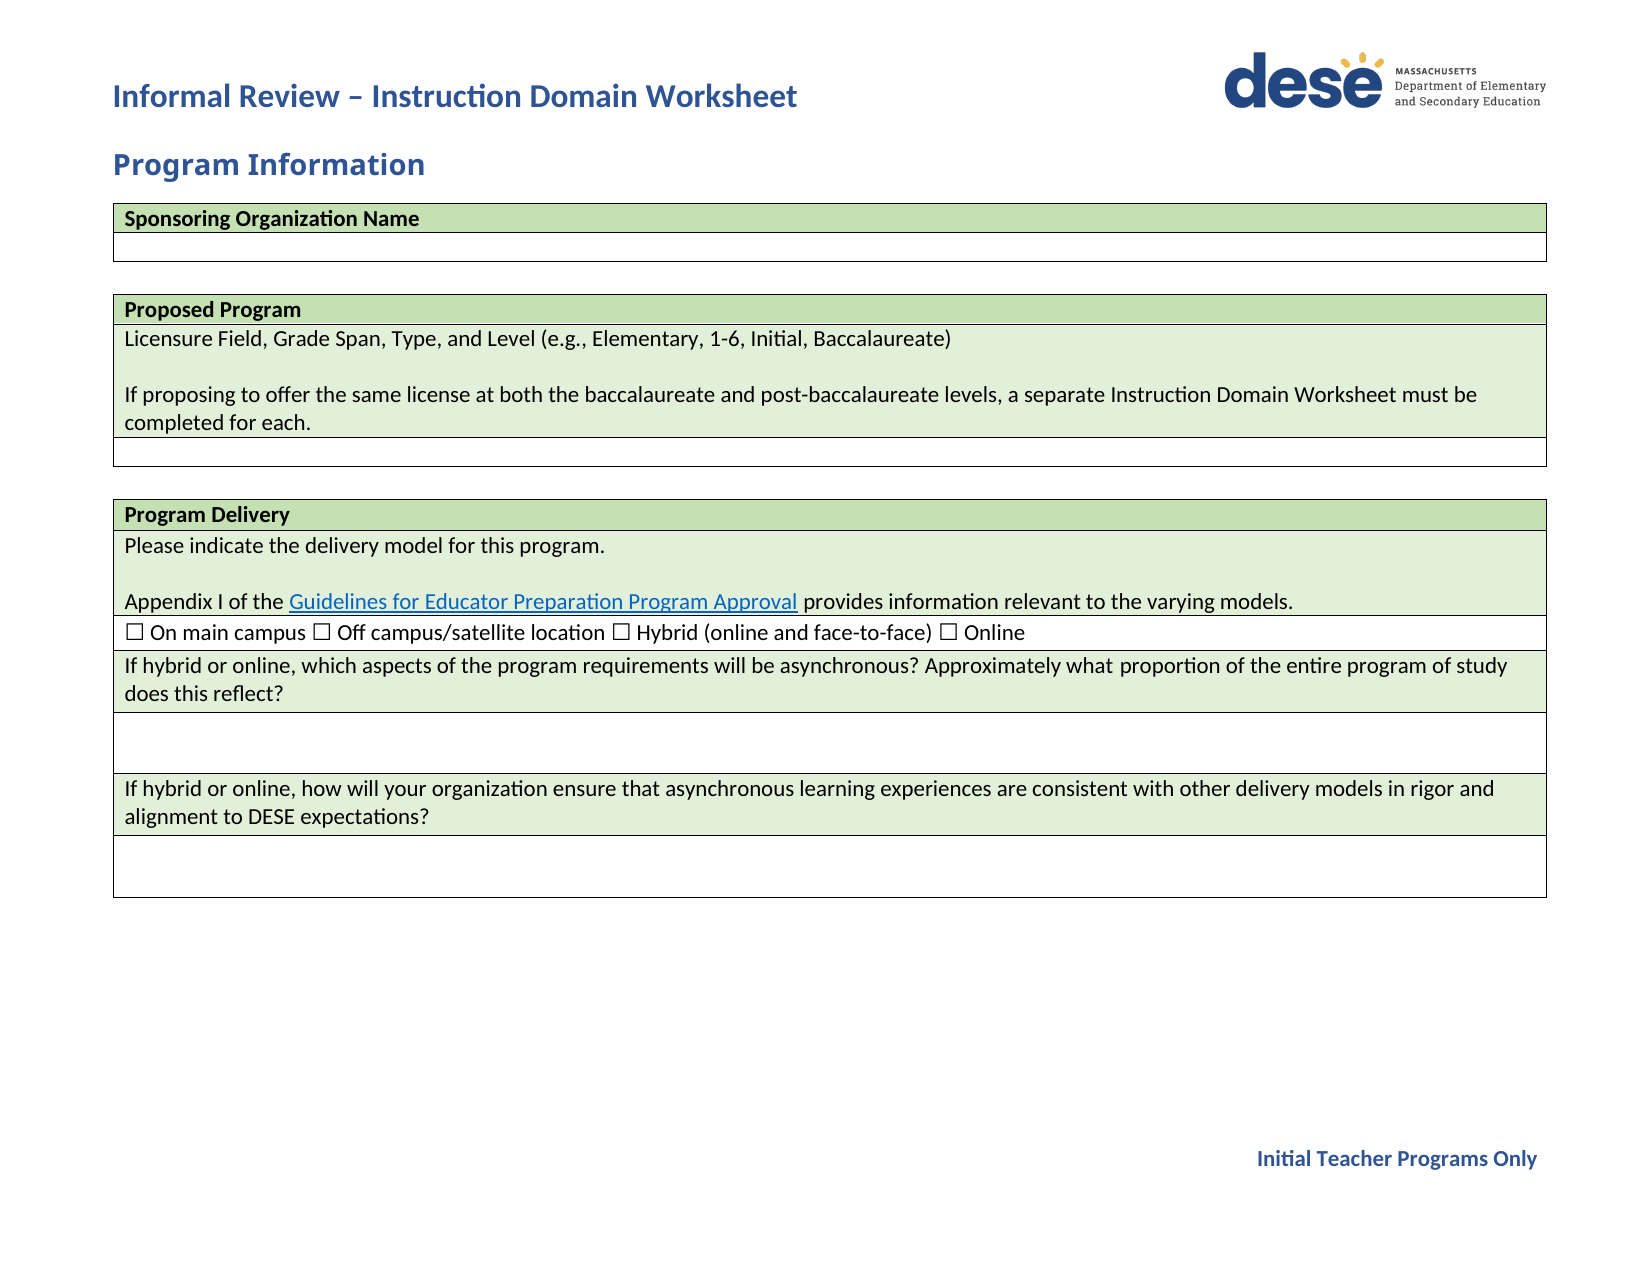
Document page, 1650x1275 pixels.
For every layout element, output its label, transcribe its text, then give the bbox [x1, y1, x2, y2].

table_cell Please indicate the delivery model for this program. Appendix I of the Guidelines for Educator Preparation Program Approval provides information relevant to the varying models. [114, 531, 1546, 615]
table_header Sponsoring Organization Name [114, 204, 1546, 232]
table_cell If hybrid or online, which aspects of the program requirements will be asynchronous? Approximately what proportion of the entire program of study does this reflect? [114, 651, 1546, 712]
subtitle Program Information [112, 144, 1537, 183]
table_header Program Delivery [114, 500, 1546, 530]
table_header Proposed Program [114, 295, 1546, 323]
table_cell Licensure Field, Grade Span, Type, and Level (e.g., Elementary, 1-6, Initial, Baccalaureate) If proposing to offer the same license at both the baccalaureate and post-baccalaureate levels, a separate Instruction Domain Worksheet must be completed for each. [114, 325, 1546, 437]
table_cell [114, 233, 1546, 261]
table_cell If hybrid or online, how will your organization ensure that asynchronous learning experiences are consistent with other delivery models in rigor and alignment to DESE expectations? [114, 774, 1546, 835]
picture [1215, 35, 1555, 133]
table_cell [114, 438, 1546, 466]
table_cell [114, 713, 1546, 773]
table_cell On main campus Off campus/satellite location Hybrid (online and face-to-face) Online [114, 616, 1546, 650]
table_cell [114, 836, 1546, 897]
